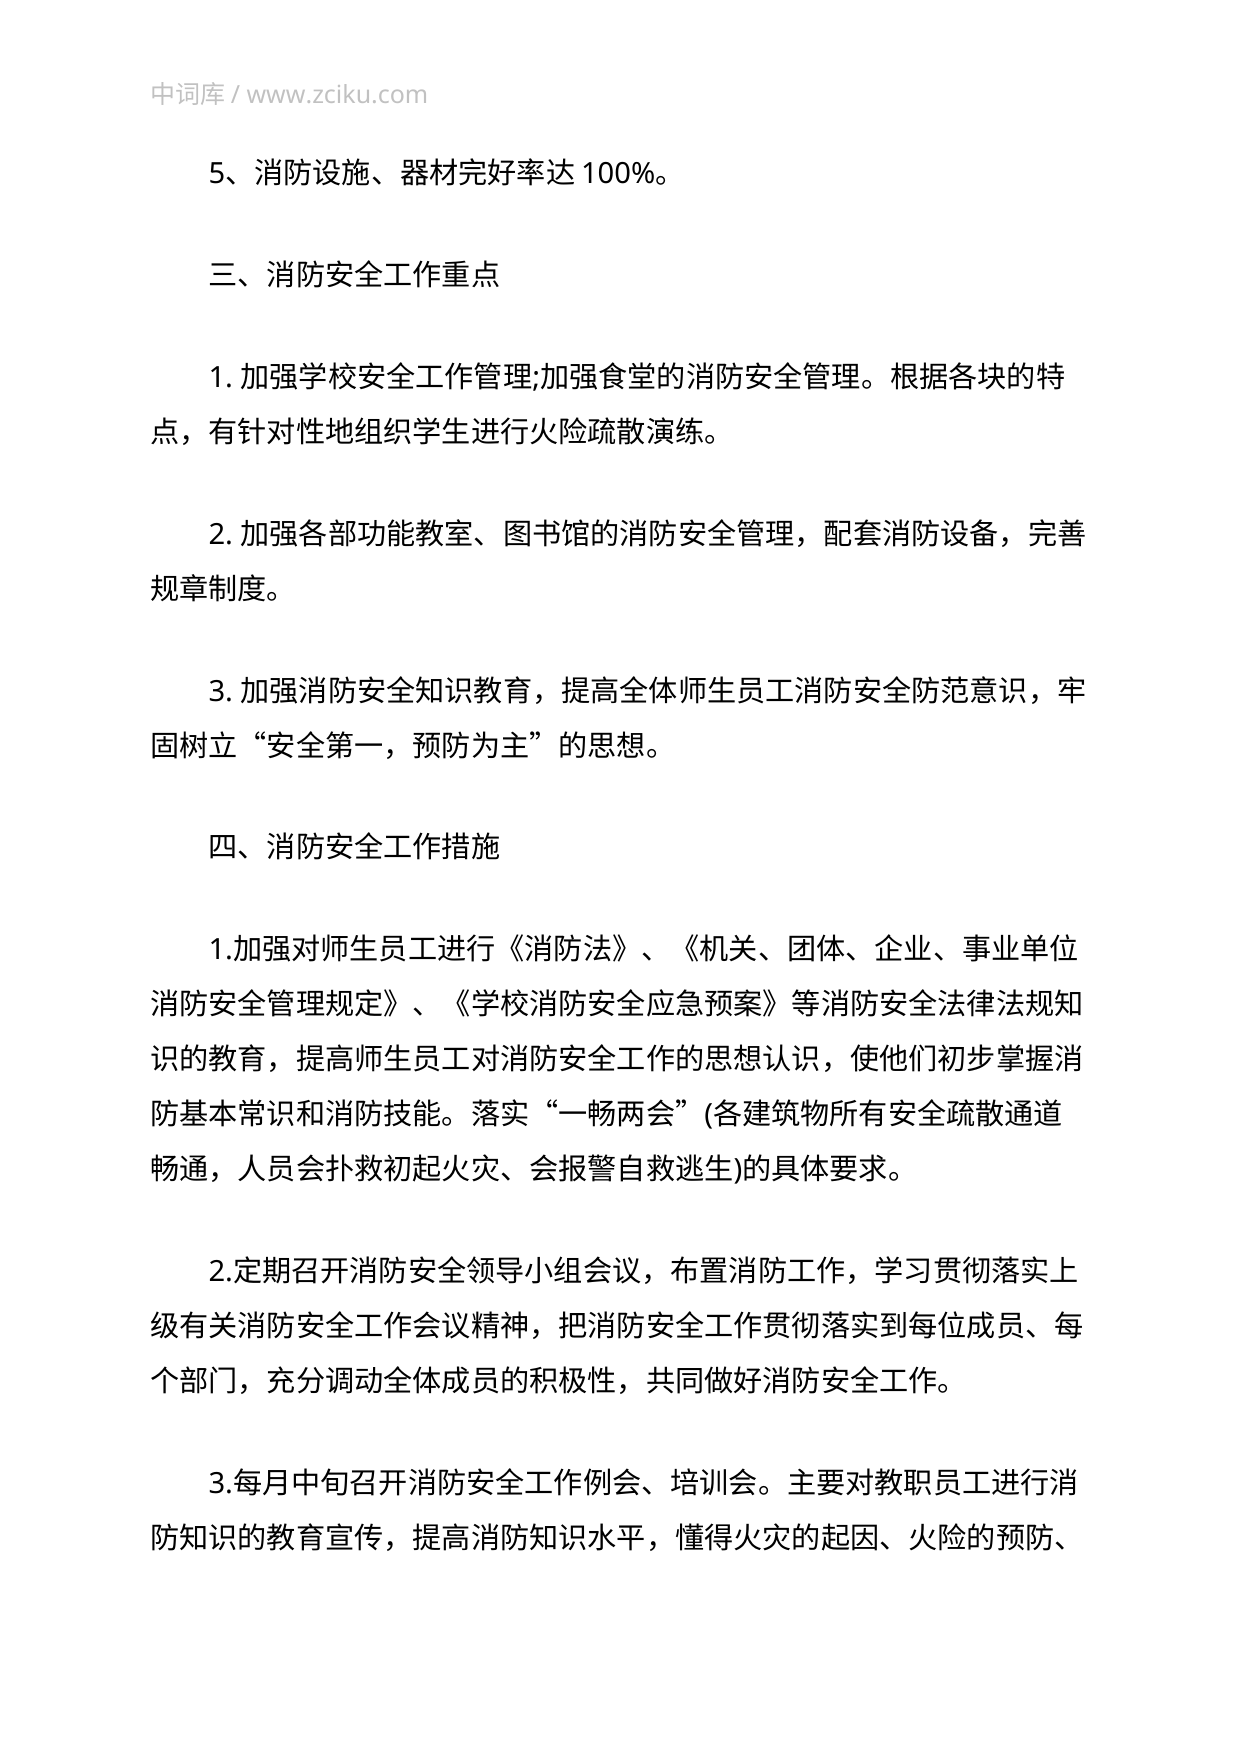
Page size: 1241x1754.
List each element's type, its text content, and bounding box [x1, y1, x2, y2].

text 四、消防安全工作措施 [150, 824, 1090, 866]
text 三、消防安全工作重点 [150, 252, 1090, 294]
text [150, 1459, 1090, 1557]
text 1. 加强学校安全工作管理;加强食堂的消防安全管理。根据各块的特点，有针对性地组织学生进行火险疏散演练。 [150, 354, 1090, 451]
text 2. 加强各部功能教室、图书馆的消防安全管理，配套消防设备，完善规章制度。 [150, 511, 1090, 608]
text 5、消防设施、器材完好率达100%。 [150, 150, 1090, 192]
text 2.定期召开消防安全领导小组会议，布置消防工作，学习贯彻落实上级有关消防安全工作会议精神，把消防安全工作贯彻落实到每位成员、每个部门，充分调动全体成员的积极性，共同做好消防安全工作。 [150, 1248, 1090, 1400]
text 3. 加强消防安全知识教育，提高全体师生员工消防安全防范意识，牢固树立“安全第一，预防为主”的思想。 [150, 667, 1090, 764]
text 1.加强对师生员工进行《消防法》、《机关、团体、企业、事业单位消防安全管理规定》、《学校消防安全应急预案》等消防安全法律法规知识的教育，提高师生员工对消防安全工作的思想认识，使他们初步掌握消防基本常识和消防技能。落实“一畅两会”(各建筑物所有安全疏散通道畅通，人员会扑救初起火灾、会报警自救逃生)的具体要求。 [150, 926, 1090, 1188]
